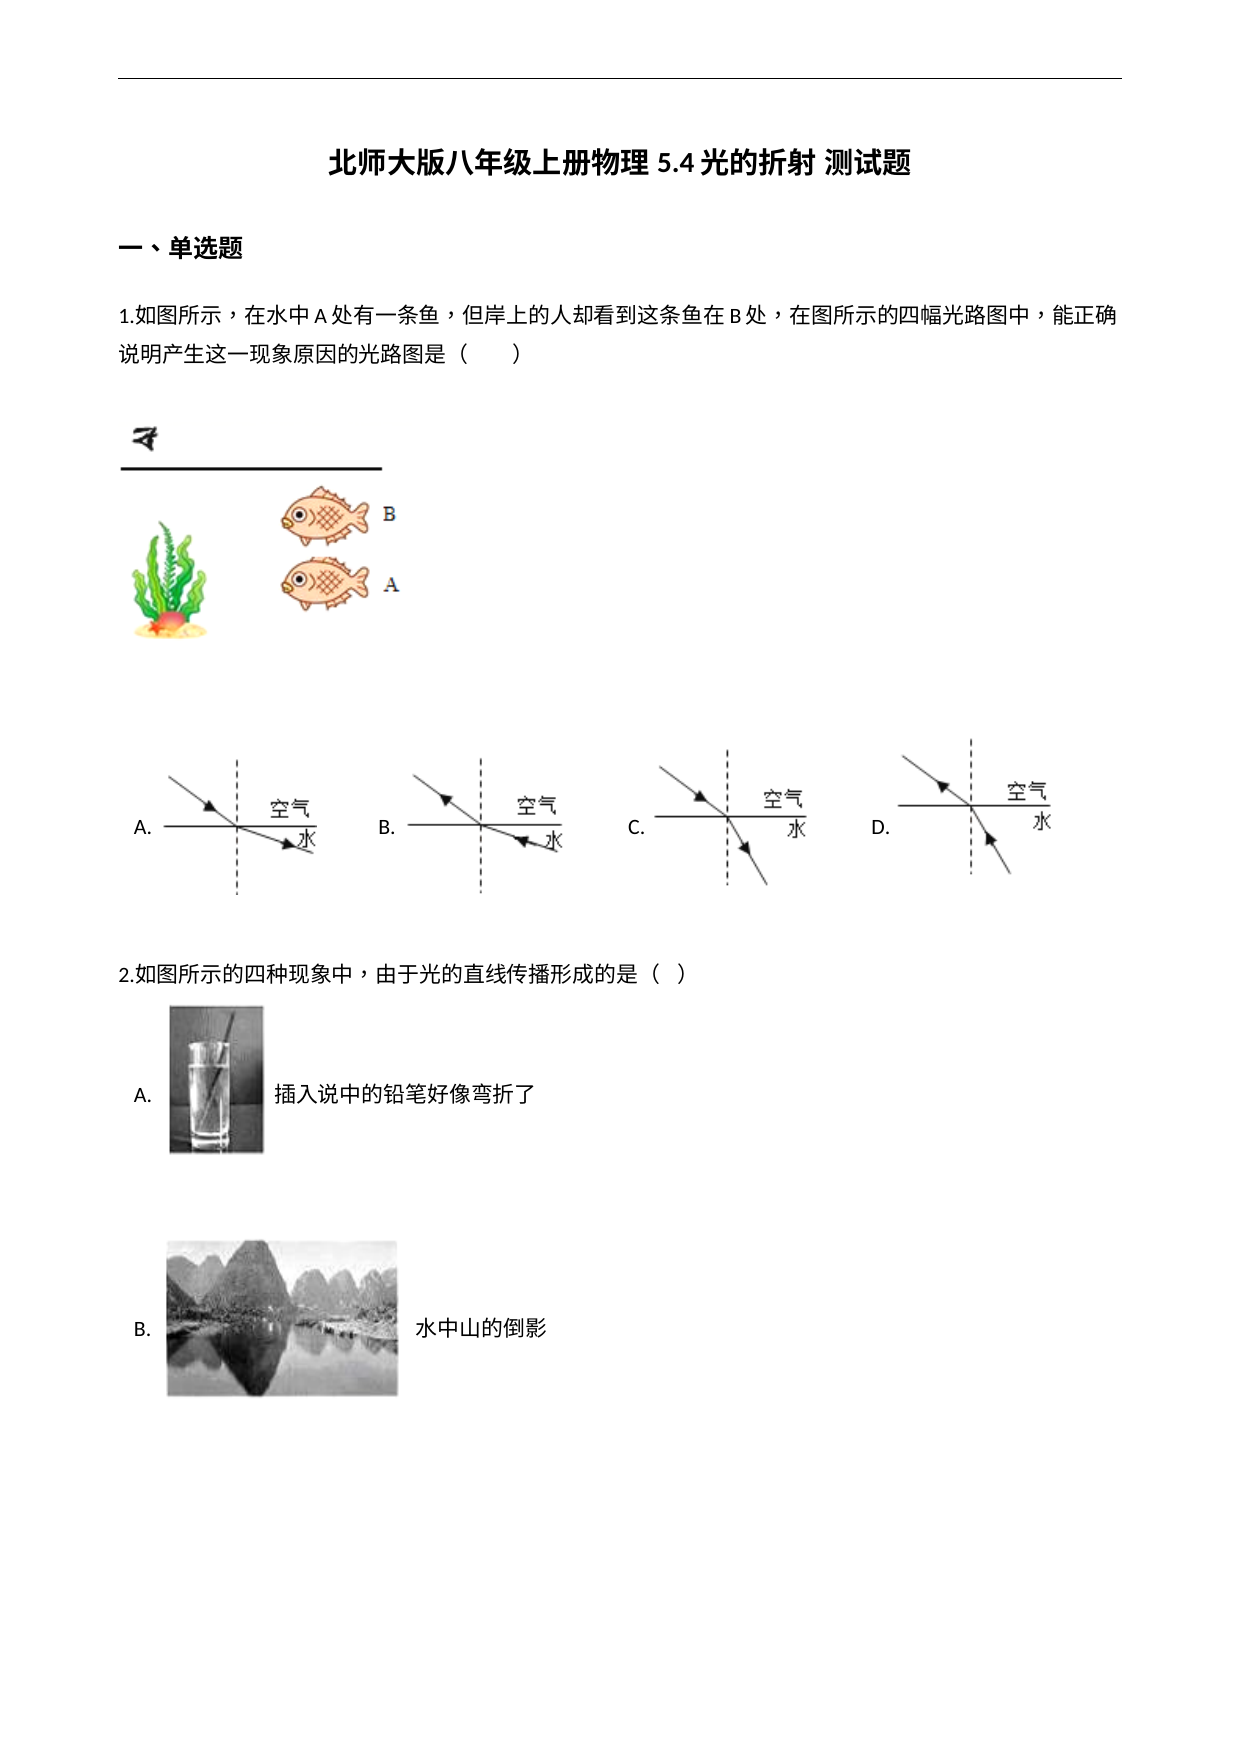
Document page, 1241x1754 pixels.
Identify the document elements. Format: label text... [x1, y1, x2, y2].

text 一、单选题 [118, 215, 1122, 280]
picture [156, 752, 317, 895]
picture [400, 749, 567, 895]
picture [151, 1230, 416, 1403]
picture [151, 996, 274, 1161]
text 北师大版八年级上册物理 5.4光的折射 测试题 [118, 129, 1122, 194]
picture [650, 742, 810, 895]
text 2.如图所示的四种现象中，由于光的直线传播形成的是（ ） [118, 958, 1122, 991]
picture [118, 422, 412, 650]
picture [895, 728, 1054, 895]
text 1.如图所示，在水中A处有一条鱼，但岸上的人却看到这条鱼在B处，在图所示的四幅光路图中，能正确说明产生这一现象原因的光路图是（ ） ​ [118, 299, 1122, 683]
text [134, 997, 1122, 1426]
